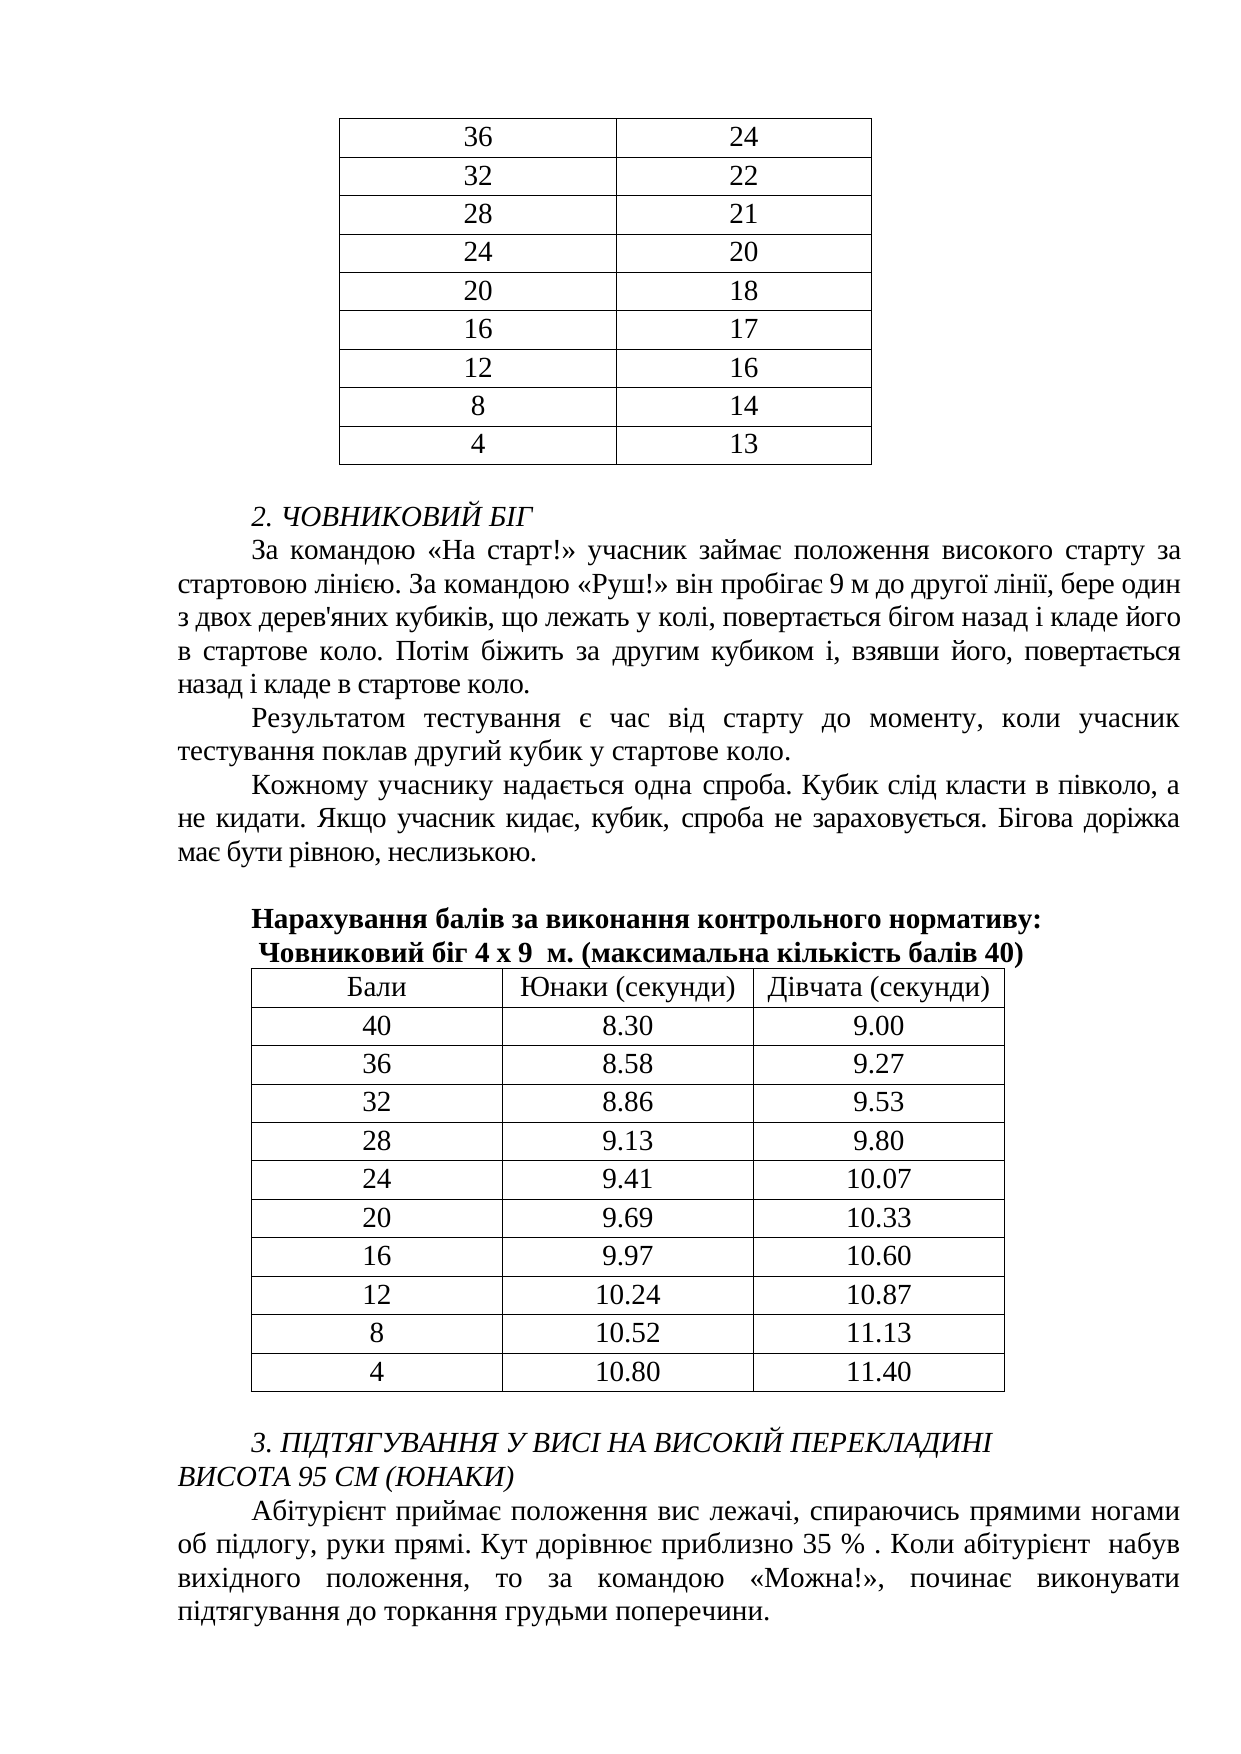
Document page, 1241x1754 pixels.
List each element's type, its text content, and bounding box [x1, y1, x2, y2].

table_cell 17 [617, 311, 871, 349]
table_cell 24 [617, 119, 871, 157]
table_cell 13 [617, 427, 871, 464]
table_cell 36 [252, 1046, 502, 1083]
table_cell 11.40 [754, 1354, 1004, 1391]
table_cell 36 [340, 119, 616, 157]
table_cell 24 [252, 1161, 502, 1199]
table_cell 32 [252, 1085, 502, 1122]
table_header Дівчата (секунди) [754, 969, 1004, 1007]
list Човниковий біг 4x9 м. (максимальна кількість балів 40) [177, 935, 1181, 968]
table_cell 18 [617, 273, 871, 310]
table_cell 9.41 [503, 1161, 753, 1199]
table_cell 10.33 [754, 1200, 1004, 1237]
table_cell 9.80 [754, 1123, 1004, 1160]
text Кожному учаснику надається одна спроба. Кубик слід класти в півколо, а не кидати. Якщо учасник кидає, кубик, спроба не зараховується. Бігова доріжка має бути рівною, неслизькою. [177, 767, 1180, 868]
table_cell 22 [617, 158, 871, 195]
table_cell 14 [617, 388, 871, 426]
text Результатом тестування є час від старту до моменту, коли учасник тестування поклав другий кубик у стартове коло. [177, 700, 1180, 767]
table_cell 16 [252, 1238, 502, 1276]
table_cell 4 [340, 427, 616, 464]
list Нарахування балів за виконання контрольного нормативу: [177, 901, 1181, 935]
table_cell 12 [340, 350, 616, 387]
table_cell 24 [340, 235, 616, 272]
table_cell 20 [340, 273, 616, 310]
text За командою «На старт!» учасник займає положення високого старту за стартовою лінією. За командою «Руш!» він пробігає 9 м до другої лінії, бере один з двох дерев'яних кубиків, що лежать у колі, повертається бігом назад і кладе його в стартове коло. Потім біжить за другим кубиком і, взявши його, повертається назад і кладе в стартове коло. [177, 532, 1181, 700]
table_cell 10.80 [503, 1354, 753, 1391]
table_cell 9.27 [754, 1046, 1004, 1083]
table_cell 32 [340, 158, 616, 195]
table_cell 10.87 [754, 1277, 1004, 1314]
table_cell 11.13 [754, 1315, 1004, 1353]
table_cell 8.30 [503, 1008, 753, 1045]
table_cell 9.97 [503, 1238, 753, 1276]
table_cell 9.53 [754, 1085, 1004, 1122]
table_cell 16 [340, 311, 616, 349]
table_header Бали [252, 969, 502, 1007]
table_cell 10.24 [503, 1277, 753, 1314]
table_cell 9.13 [503, 1123, 753, 1160]
text ВИСОТА 95 СМ (ЮНАКИ) [177, 1459, 1181, 1493]
text 2. ЧОВНИКОВИЙ БІГ [251, 499, 1181, 532]
text Абітурієнт приймає положення вис лежачі, спираючись прямими ногами об підлогу, руки прямі. Кут дорівнює приблизно 35 % . Коли абітурієнт набув вихідного положення, то за командою «Можна!», починає виконувати підтягування до торкання грудьми поперечини. [177, 1493, 1181, 1627]
table_cell 20 [252, 1200, 502, 1237]
table_cell 16 [617, 350, 871, 387]
table_cell 10.60 [754, 1238, 1004, 1276]
table_cell 8 [340, 388, 616, 426]
table_cell 4 [252, 1354, 502, 1391]
table_cell 20 [617, 235, 871, 272]
table_cell 12 [252, 1277, 502, 1314]
table_cell 8 [252, 1315, 502, 1353]
table_cell 40 [252, 1008, 502, 1045]
table_cell 8.58 [503, 1046, 753, 1083]
table_cell 9.69 [503, 1200, 753, 1237]
text 3. ПІДТЯГУВАННЯ У ВИСІ НА ВИСОКІЙ ПЕРЕКЛАДИНІ [177, 1426, 1181, 1459]
table_cell 10.52 [503, 1315, 753, 1353]
table_cell 28 [340, 196, 616, 233]
table_cell 10.07 [754, 1161, 1004, 1199]
table_header Юнаки (секунди) [503, 969, 753, 1007]
table_cell 9.00 [754, 1008, 1004, 1045]
table_cell 8.86 [503, 1085, 753, 1122]
table_cell 21 [617, 196, 871, 233]
table_cell 28 [252, 1123, 502, 1160]
